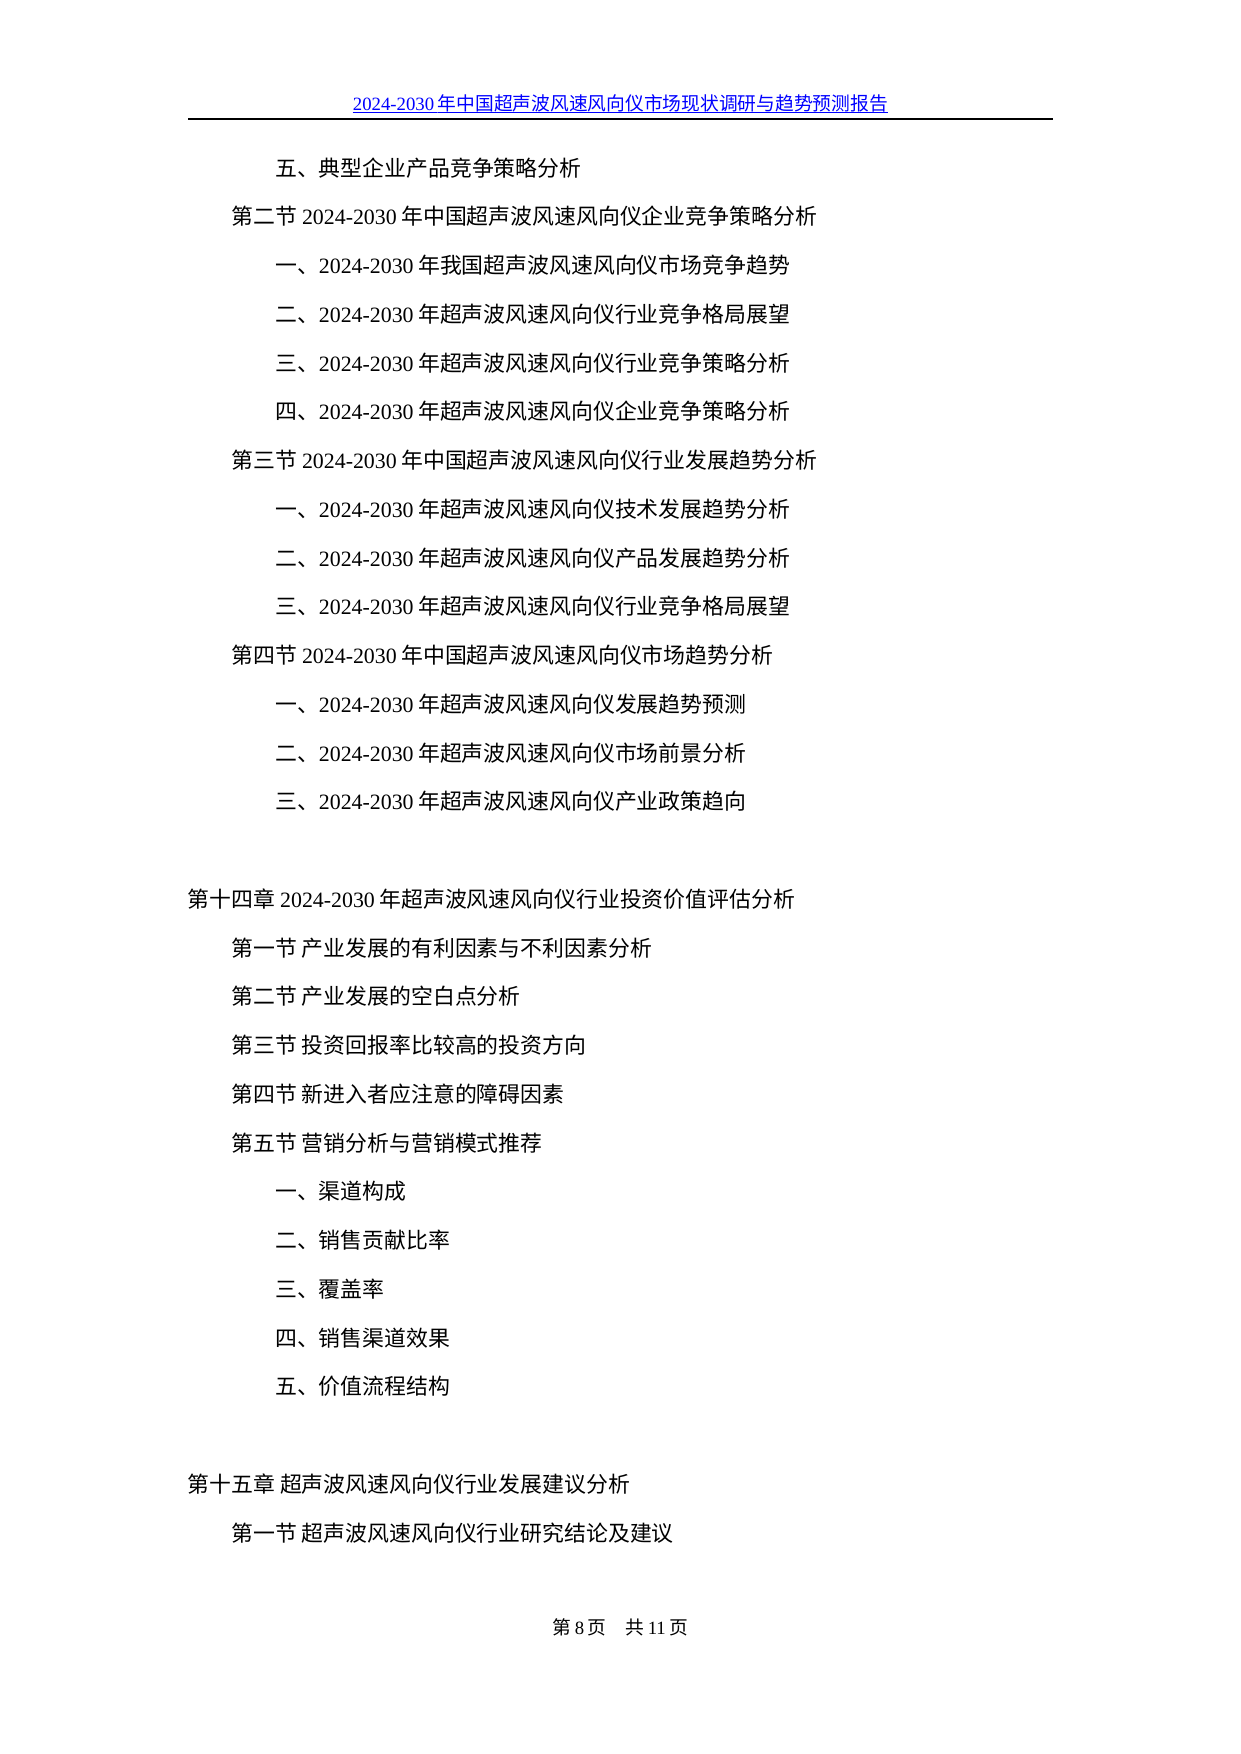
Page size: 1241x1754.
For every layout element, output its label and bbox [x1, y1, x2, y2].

text [187, 150, 1053, 1548]
